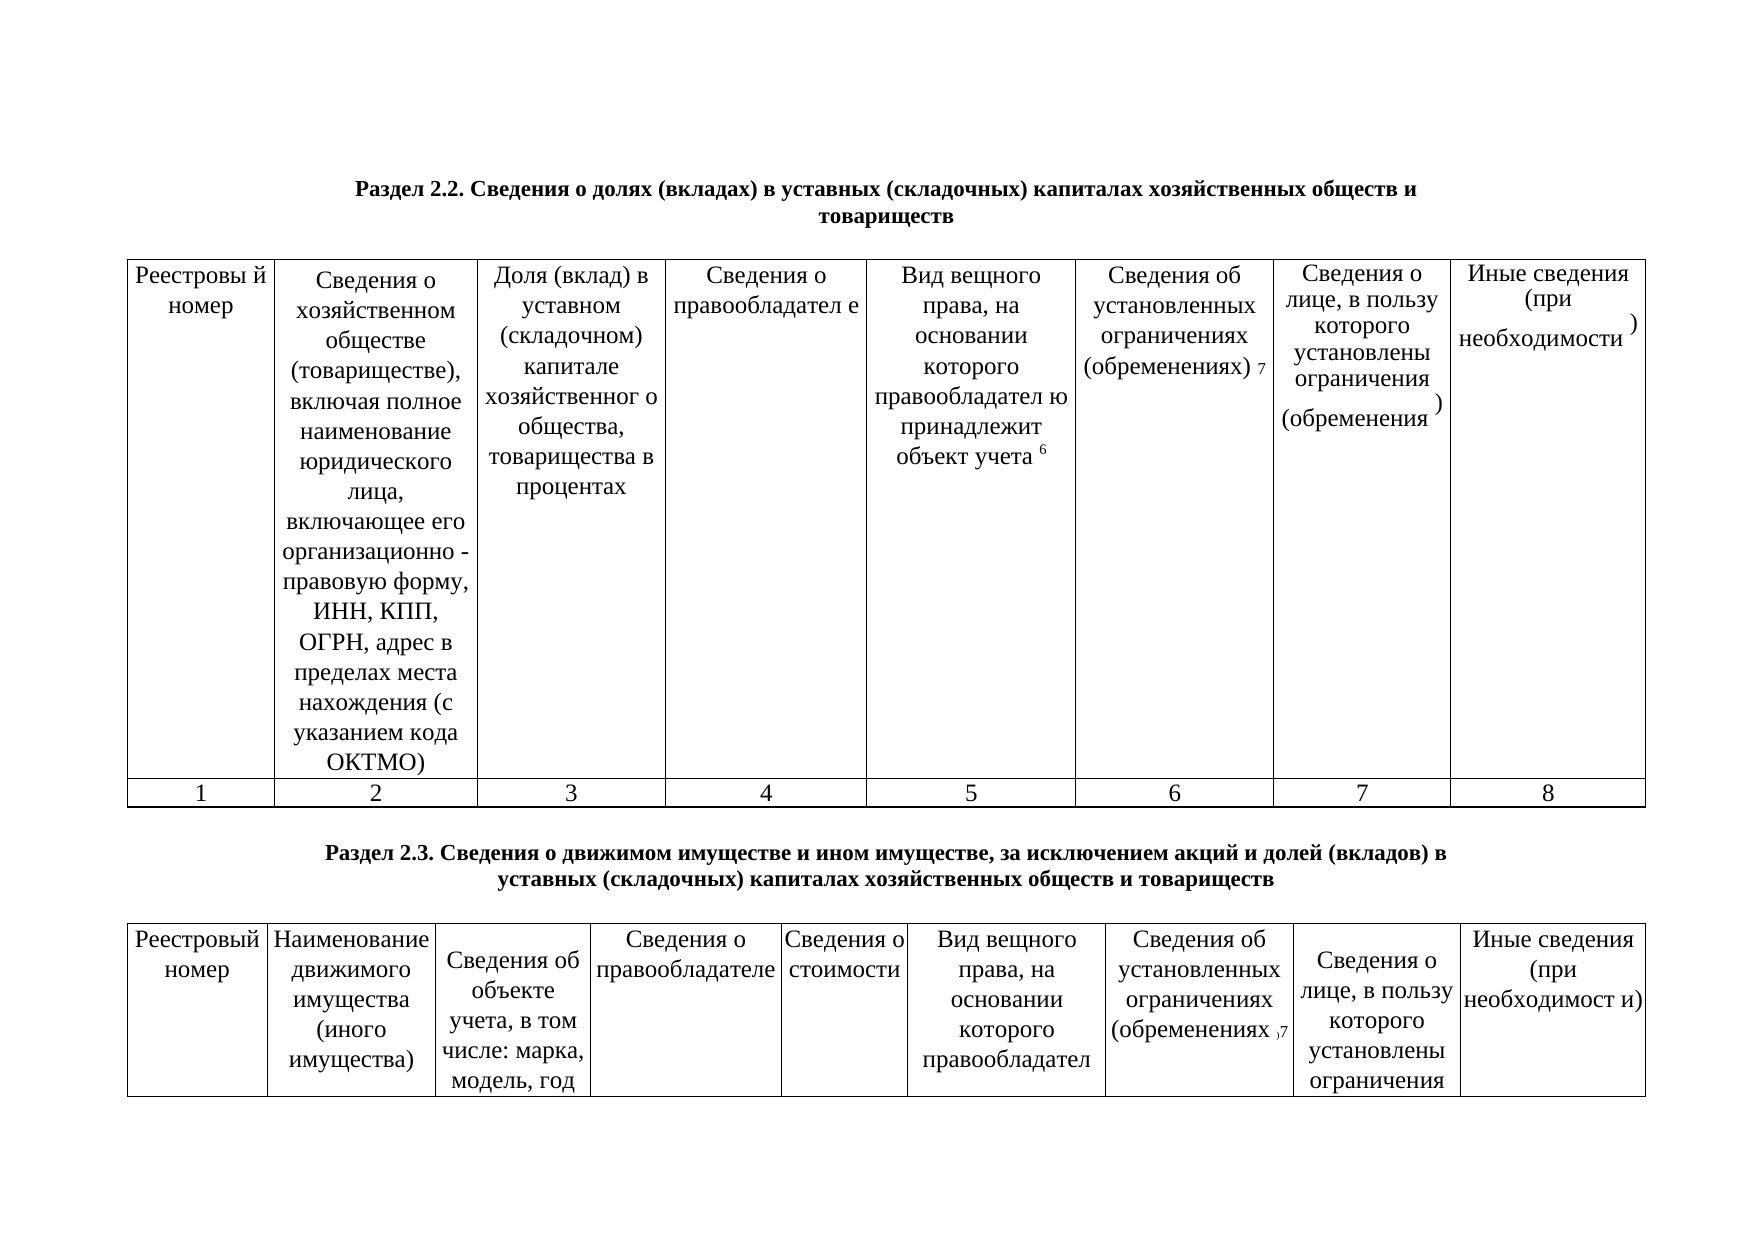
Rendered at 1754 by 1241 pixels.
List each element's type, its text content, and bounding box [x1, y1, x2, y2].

table_cell 7 [1274, 779, 1450, 806]
table_header Иные сведения (при необходимости ) [1451, 260, 1645, 777]
table_header Сведения о правообладател е [666, 260, 866, 777]
table_header Сведения о лице, в пользу которого установлены ограничения (обременения ) [1274, 260, 1450, 777]
table_header Сведения о правообладателе [591, 924, 781, 1096]
table_header Наименование движимого имущества (иного имущества) [268, 924, 435, 1096]
table_cell 8 [1451, 779, 1645, 806]
table_header Сведения о хозяйственном обществе (товариществе), включая полное наименование юридического лица, включающее его организационно -правовую форму, ИНН, КПП, ОГРН, адрес в пределах места нахождения (с указанием кода ОКТМО) [275, 260, 477, 777]
table_header Вид вещного права, на основании которого правообладател ю принадлежит объект учета 6 [867, 260, 1075, 777]
table_cell 1 [128, 779, 274, 806]
text Раздел 2.2. Сведения о долях (вкладах) в уставных (складочных) капиталах хозяйственных обществ и товариществ [111, 175, 1662, 228]
table_header Реестровый номер [128, 924, 267, 1096]
table_header Сведения о стоимости [782, 924, 907, 1096]
text Раздел 2.3. Сведения о движимом имуществе и ином имуществе, за исключением акций и долей (вкладов) в уставных (складочных) капиталах хозяйственных обществ и товариществ [111, 839, 1662, 891]
table_header Вид вещного права, на основании которого правообладател [908, 924, 1105, 1096]
table_header Иные сведения (при необходимост и) [1461, 924, 1645, 1096]
table_header Сведения об установленных ограничениях (обременениях) 7 [1076, 260, 1273, 777]
table_cell 2 [275, 779, 477, 806]
table_cell 6 [1076, 779, 1273, 806]
table_cell 3 [478, 779, 665, 806]
table_header Сведения о лице, в пользу которого установлены ограничения [1294, 924, 1460, 1096]
table_header Сведения об объекте учета, в том числе: марка, модель, год [436, 924, 590, 1096]
table_header Сведения об установленных ограничениях (обременениях )7 [1106, 924, 1293, 1096]
table_cell 5 [867, 779, 1075, 806]
table_header Доля (вклад) в уставном (складочном) капитале хозяйственног о общества, товарищества в процентах [478, 260, 665, 777]
table_header Реестровы й номер [128, 260, 274, 777]
table_cell 4 [666, 779, 866, 806]
